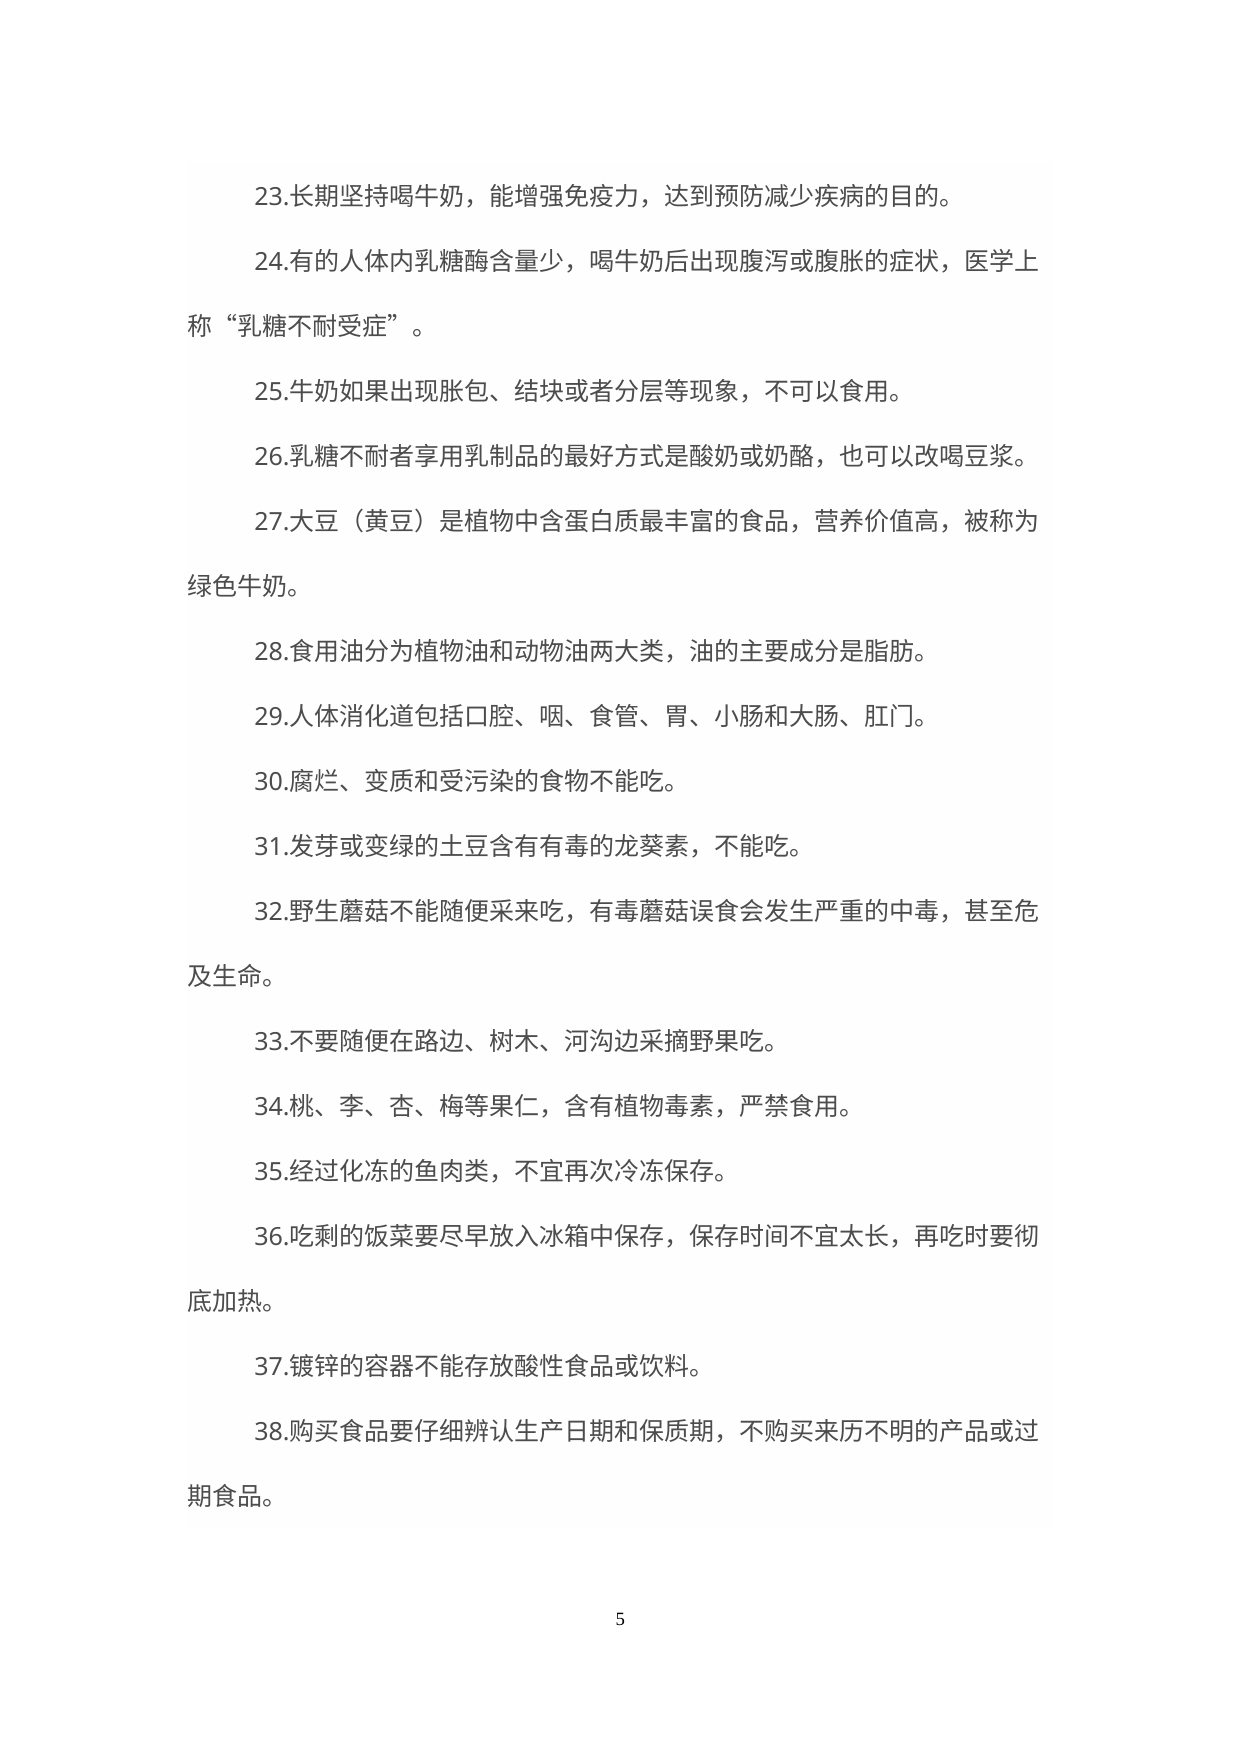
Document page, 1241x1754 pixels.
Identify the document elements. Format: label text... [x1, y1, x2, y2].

text 29.人体消化道包括口腔、咽、食管、胃、小肠和大肠、肛门。 [187, 682, 1053, 747]
text 38.购买食品要仔细辨认生产日期和保质期，不购买来历不明的产品或过期食品。 [187, 1397, 1053, 1527]
text 37.镀锌的容器不能存放酸性食品或饮料。 [187, 1332, 1053, 1397]
text 31.发芽或变绿的土豆含有有毒的龙葵素，不能吃。 [187, 812, 1053, 877]
text 30.腐烂、变质和受污染的食物不能吃。 [187, 747, 1053, 812]
text 26.乳糖不耐者享用乳制品的最好方式是酸奶或奶酪，也可以改喝豆浆。 [187, 422, 1053, 487]
text 34.桃、李、杏、梅等果仁，含有植物毒素，严禁食用。 [187, 1072, 1053, 1137]
text 36.吃剩的饭菜要尽早放入冰箱中保存，保存时间不宜太长，再吃时要彻底加热。 [187, 1202, 1053, 1332]
text 33.不要随便在路边、树木、河沟边采摘野果吃。 [187, 1007, 1053, 1072]
text 25.牛奶如果出现胀包、结块或者分层等现象，不可以食用。 [187, 357, 1053, 422]
text 24.有的人体内乳糖酶含量少，喝牛奶后出现腹泻或腹胀的症状，医学上称“乳糖不耐受症”。 [187, 227, 1053, 357]
text 32.野生蘑菇不能随便采来吃，有毒蘑菇误食会发生严重的中毒，甚至危及生命。 [187, 877, 1053, 1007]
text 27.大豆（黄豆）是植物中含蛋白质最丰富的食品，营养价值高，被称为绿色牛奶。 [187, 487, 1053, 617]
text 28.食用油分为植物油和动物油两大类，油的主要成分是脂肪。 [187, 617, 1053, 682]
text 23.长期坚持喝牛奶，能增强免疫力，达到预防减少疾病的目的。 [187, 162, 1053, 227]
text 35.经过化冻的鱼肉类，不宜再次冷冻保存。 [187, 1137, 1053, 1202]
